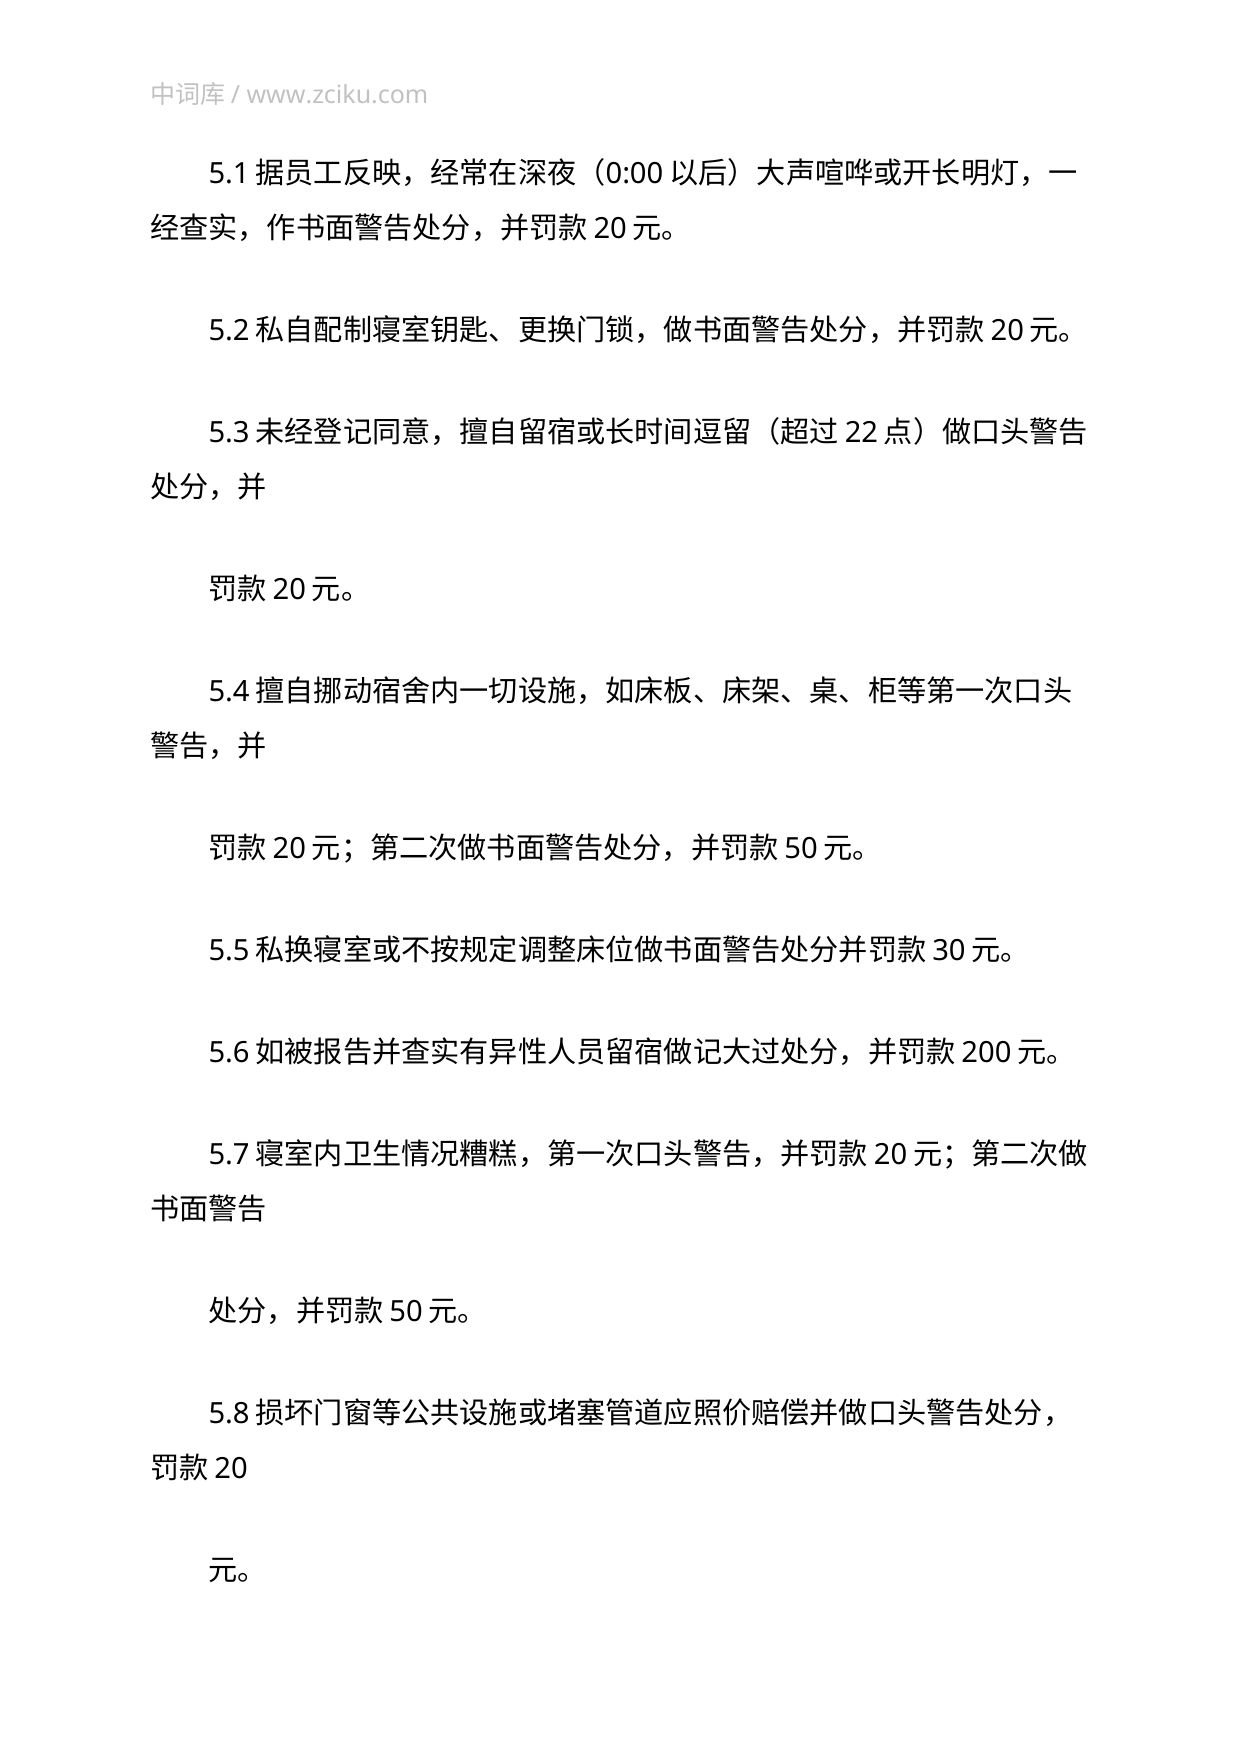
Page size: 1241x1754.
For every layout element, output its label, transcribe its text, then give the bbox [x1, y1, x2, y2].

text 5.4擅自挪动宿舍内一切设施，如床板、床架、桌、柜等第一次口头警告，并 [150, 668, 1090, 765]
text 罚款20元；第二次做书面警告处分，并罚款50元。 [150, 824, 1090, 867]
text 5.5私换寝室或不按规定调整床位做书面警告处分并罚款30元。 [150, 926, 1090, 969]
text 5.3未经登记同意，擅自留宿或长时间逗留（超过22点）做口头警告处分，并 [150, 409, 1090, 506]
text 5.2私自配制寝室钥匙、更换门锁，做书面警告处分，并罚款20元。 [150, 307, 1090, 349]
text 罚款20元。 [150, 566, 1090, 608]
text 处分，并罚款50元。 [150, 1287, 1090, 1329]
text 5.7寝室内卫生情况糟糕，第一次口头警告，并罚款20元；第二次做书面警告 [150, 1130, 1090, 1228]
text 5.1据员工反映，经常在深夜（0:00以后）大声喧哗或开长明灯，一经查实，作书面警告处分，并罚款20元。 [150, 150, 1090, 247]
text 5.8损坏门窗等公共设施或堵塞管道应照价赔偿并做口头警告处分，罚款20 [150, 1389, 1090, 1487]
text 元。 [150, 1546, 1090, 1588]
text 5.6如被报告并查实有异性人员留宿做记大过处分，并罚款200元。 [150, 1028, 1090, 1071]
